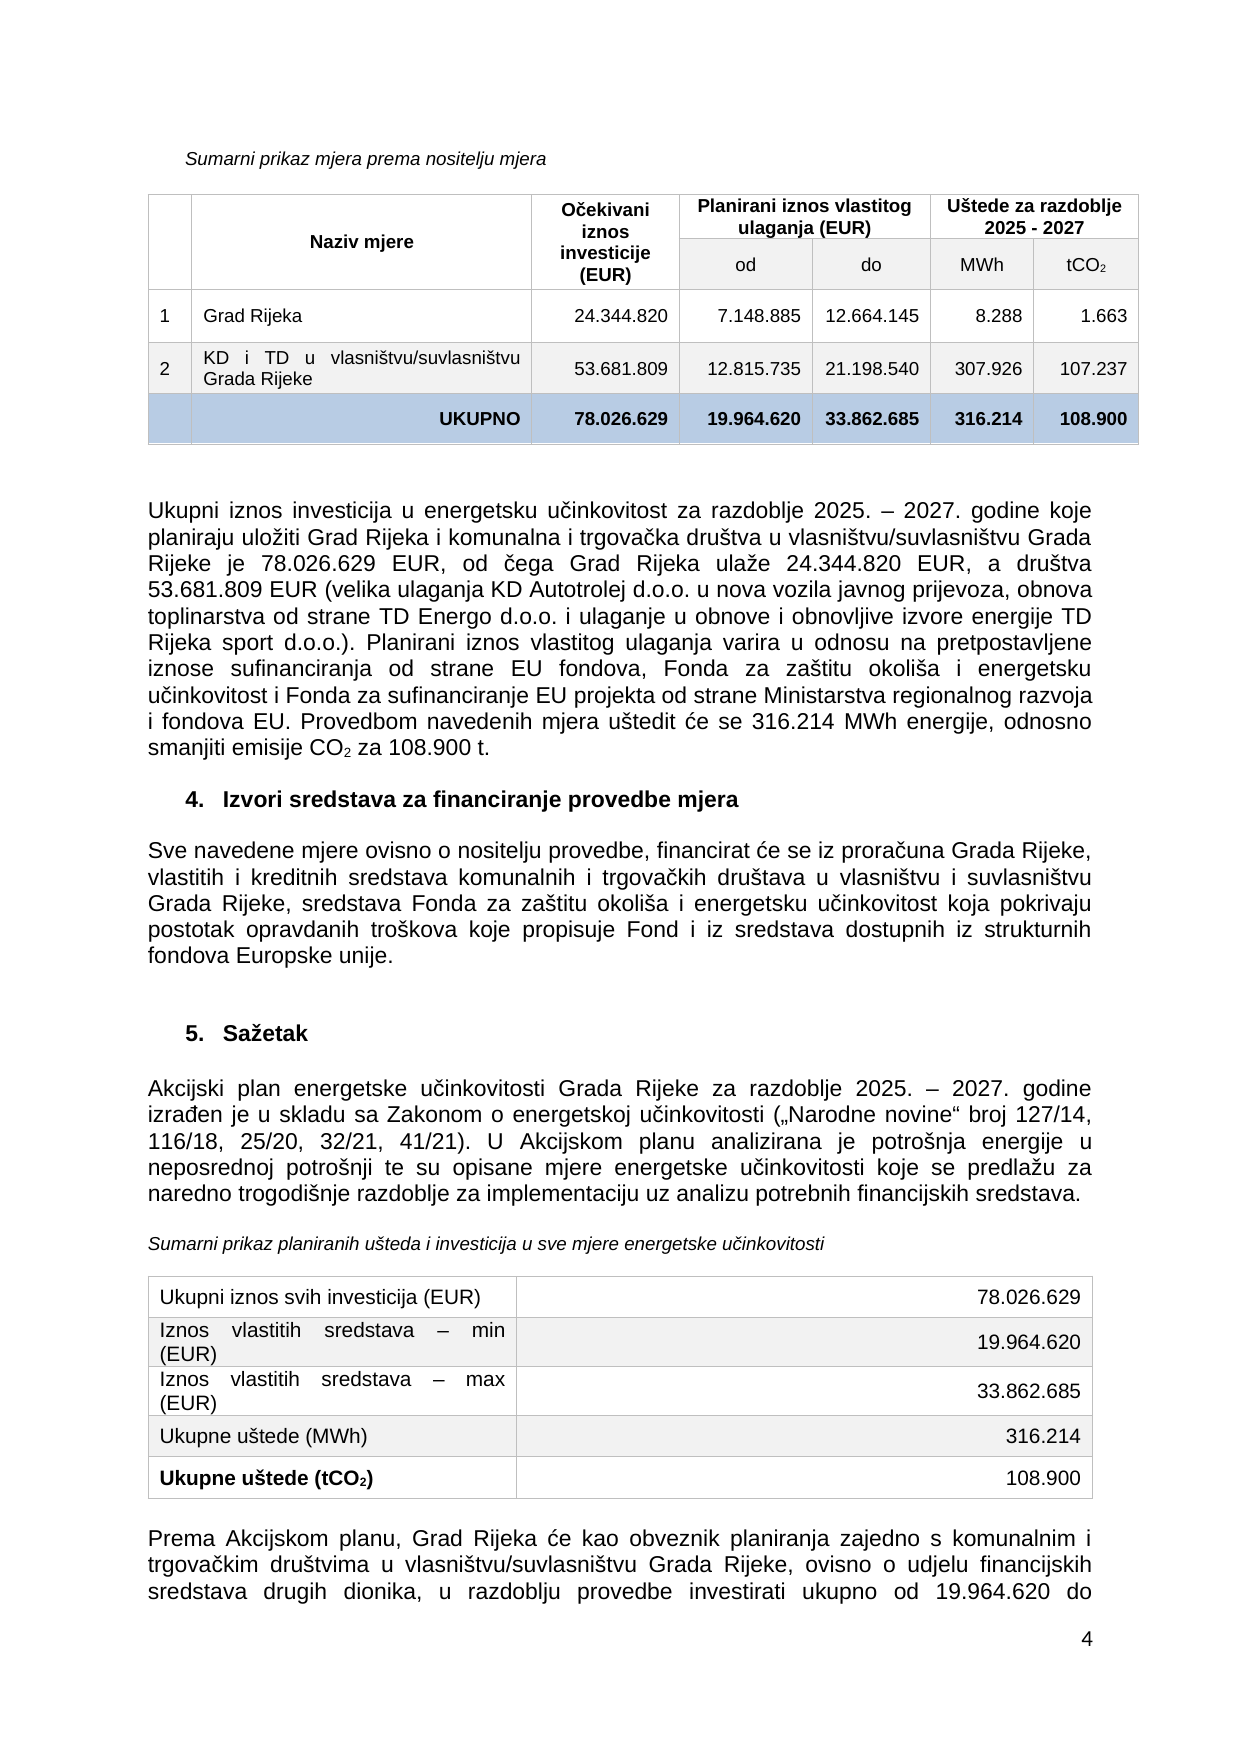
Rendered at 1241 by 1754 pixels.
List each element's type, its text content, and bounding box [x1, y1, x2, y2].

table_cell 108.900 [517, 1457, 1092, 1497]
table_header Planirani iznos vlastitog ulaganja (EUR) [680, 195, 930, 238]
table_cell 8.288 [931, 290, 1033, 342]
table_cell 19.964.620 [680, 394, 812, 443]
table_cell od [680, 239, 812, 289]
table_header Naziv mjere [192, 195, 531, 289]
table_cell Iznos vlastitih sredstava – min (EUR) [149, 1318, 516, 1366]
table_cell 1 [149, 290, 191, 342]
subtitle Sažetak [185, 1020, 1093, 1047]
table_cell 21.198.540 [813, 343, 930, 393]
table_cell 316.214 [931, 394, 1033, 443]
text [148, 1525, 1093, 1604]
table_cell [149, 394, 191, 443]
text Sve navedene mjere ovisno o nositelju provedbe, financirat će se iz proračuna Grada Rijeke, vlastitih i kreditnih sredstava komunalnih i trgovačkih društava u vlasništvu i suvlasništvu Grada Rijeke, sredstava Fonda za zaštitu okoliša i energetsku učinkovitost koja pokrivaju postotak opravdanih troškova koje propisuje Fond i iz sredstava dostupnih iz strukturnih fondova Europske unije. [148, 837, 1093, 969]
table_cell 107.237 [1034, 343, 1138, 393]
table_cell 1.663 [1034, 290, 1138, 342]
table_header [149, 195, 191, 289]
table_cell Iznos vlastitih sredstava – max (EUR) [149, 1367, 516, 1415]
table_cell tCO2 [1034, 239, 1138, 289]
subtitle Izvori sredstava za financiranje provedbe mjera [185, 786, 1093, 812]
table_cell Ukupne uštede (tCO2) [149, 1457, 516, 1497]
table_cell Grad Rijeka [192, 290, 531, 342]
table_cell 33.862.685 [517, 1367, 1092, 1415]
table_cell 307.926 [931, 343, 1033, 393]
table_header Očekivani iznos investicije (EUR) [532, 195, 679, 289]
text Sumarni prikaz planiranih ušteda i investicija u sve mjere energetske učinkovitosti [148, 1233, 1093, 1255]
table_cell 24.344.820 [532, 290, 679, 342]
table_cell UKUPNO [192, 394, 531, 443]
text Akcijski plan energetske učinkovitosti Grada Rijeke za razdoblje 2025. – 2027. godine izrađen je u skladu sa Zakonom o energetskoj učinkovitosti („Narodne novine“ broj 127/14, 116/18, 25/20, 32/21, 41/21). U Akcijskom planu analizirana je potrošnja energije u neposrednoj potrošnji te su opisane mjere energetske učinkovitosti koje se predlažu za naredno trogodišnje razdoblje za implementaciju uz analizu potrebnih financijskih sredstava. [148, 1075, 1093, 1207]
table_cell 53.681.809 [532, 343, 679, 393]
table_cell MWh [931, 239, 1033, 289]
table_cell 78.026.629 [532, 394, 679, 443]
table_cell Ukupne uštede (MWh) [149, 1416, 516, 1456]
table_cell 316.214 [517, 1416, 1092, 1456]
table_cell KD i TD u vlasništvu/suvlasništvu Grada Rijeke [192, 343, 531, 393]
table_cell do [813, 239, 930, 289]
table_cell 2 [149, 343, 191, 393]
table_cell 12.664.145 [813, 290, 930, 342]
table_cell 108.900 [1034, 394, 1138, 443]
table_header Uštede za razdoblje 2025 - 2027 [931, 195, 1138, 238]
table_cell 19.964.620 [517, 1318, 1092, 1366]
table_header Ukupni iznos svih investicija (EUR) [149, 1277, 516, 1317]
table_header 78.026.629 [517, 1277, 1092, 1317]
table_cell 12.815.735 [680, 343, 812, 393]
subtitle Ukupni iznos investicija u energetsku učinkovitost za razdoblje 2025. – 2027. godine koje planiraju uložiti Grad Rijeka i komunalna i trgovačka društva u vlasništvu/suvlasništvu Grada Rijeke je 78.026.629 EUR, od čega Grad Rijeka ulaže 24.344.820 EUR, a društva 53.681.809 EUR (velika ulaganja KD Autotrolej d.o.o. u nova vozila javnog prijevoza, obnova toplinarstva od strane TD Energo d.o.o. i ulaganje u obnove i obnovljive izvore energije TD Rijeka sport d.o.o.). Planirani iznos vlastitog ulaganja varira u odnosu na pretpostavljene iznose sufinanciranja od strane EU fondova, Fonda za zaštitu okoliša i energetsku učinkovitost i Fonda za sufinanciranje EU projekta od strane Ministarstva regionalnog razvoja i fondova EU. Provedbom navedenih mjera uštedit će se 316.214 MWh energije, odnosno smanjiti emisije CO2 za 108.900 t. [148, 497, 1093, 761]
table_cell 7.148.885 [680, 290, 812, 342]
subtitle Sumarni prikaz mjera prema nositelju mjera [185, 148, 1093, 169]
table_cell 33.862.685 [813, 394, 930, 443]
